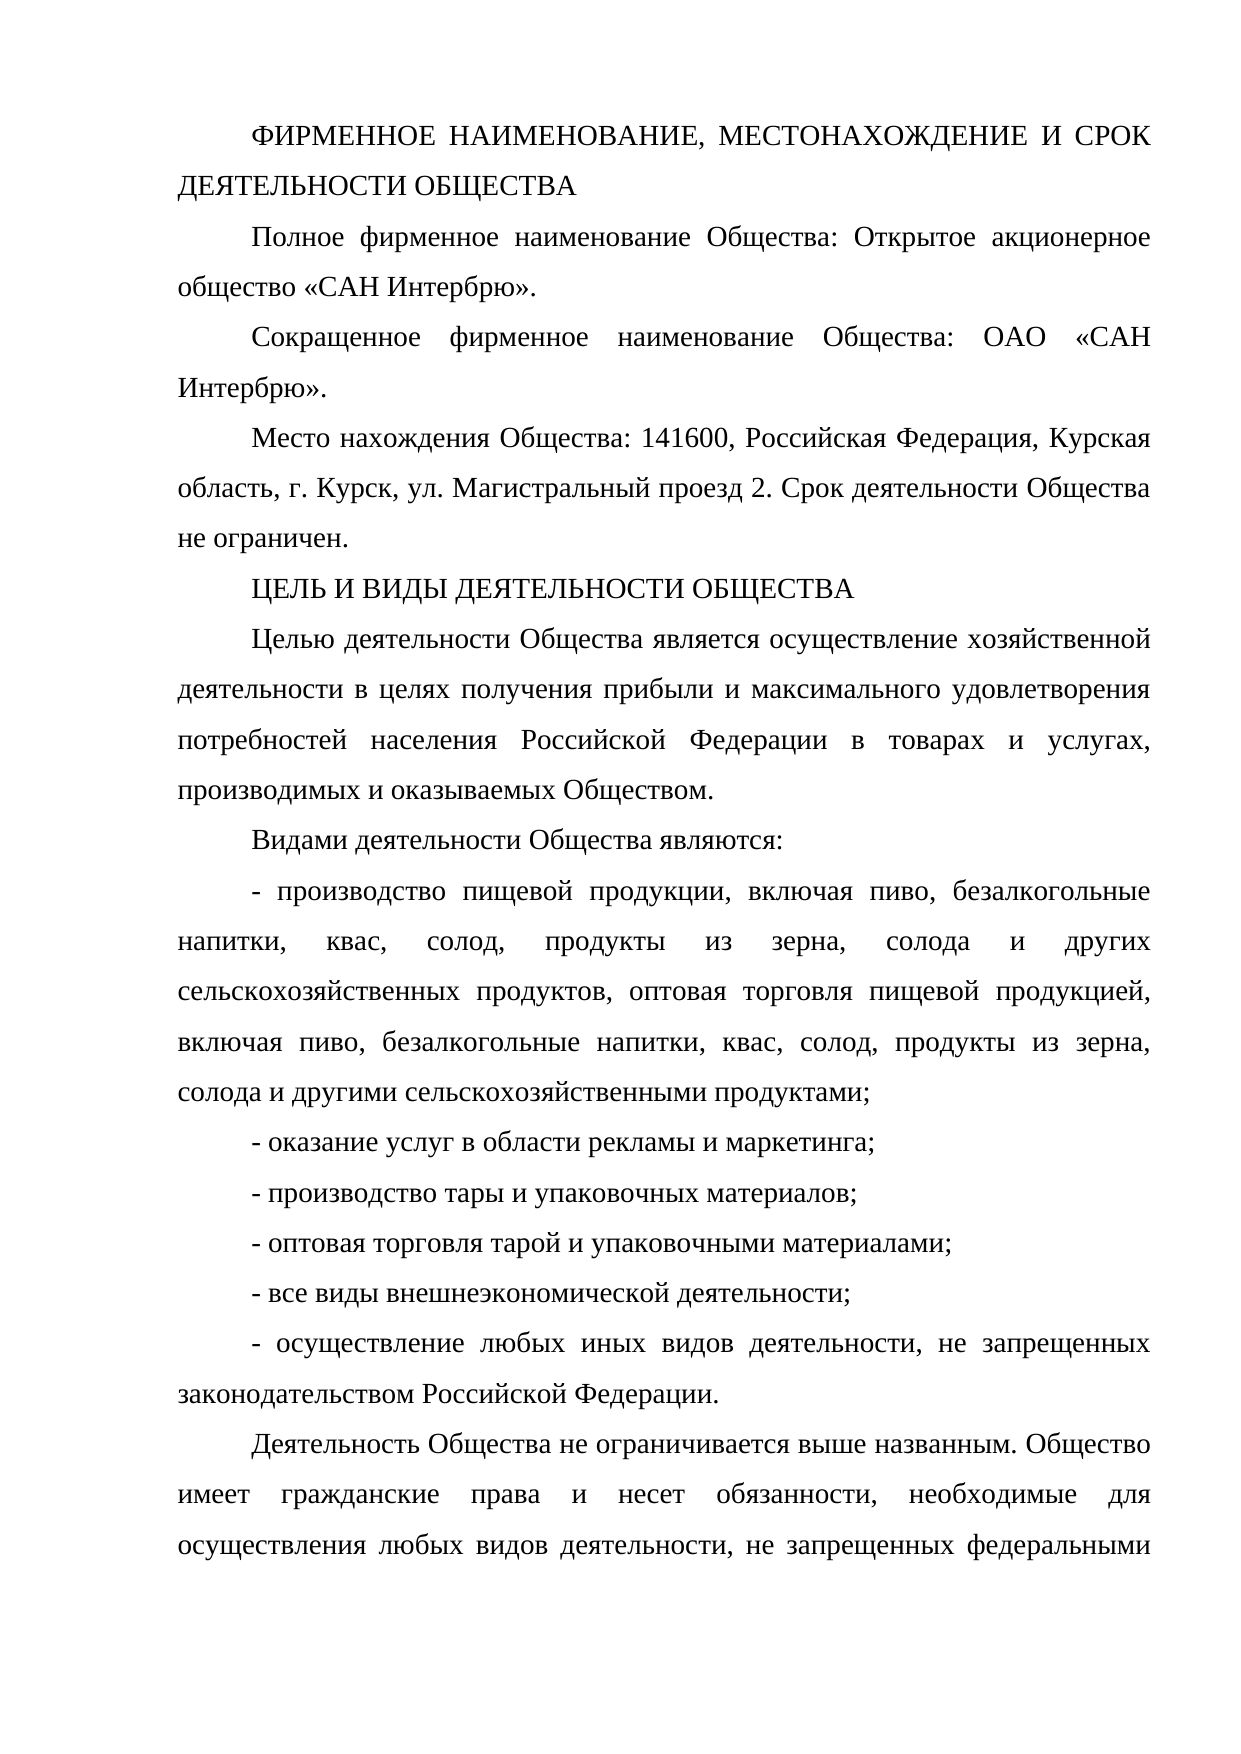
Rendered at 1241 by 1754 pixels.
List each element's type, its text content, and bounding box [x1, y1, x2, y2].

text - оптовая торговля тарой и упаковочными материалами; [177, 1225, 1152, 1258]
text - осуществление любых иных видов деятельности, не запрещенных законодательством Российской Федерации. [177, 1326, 1152, 1409]
text Полное фирменное наименование Общества: Открытое акционерное общество «САН Интербрю». [177, 219, 1152, 303]
text Видами деятельности Общества являются: [177, 822, 1152, 856]
text Целью деятельности Общества является осуществление хозяйственной деятельности в целях получения прибыли и максимального удовлетворения потребностей населения Российской Федерации в товарах и услугах, производимых и оказываемых Обществом. [177, 621, 1152, 806]
text Сокращенное фирменное наименование Общества: ОАО «САН Интербрю». [177, 319, 1152, 403]
text - оказание услуг в области рекламы и маркетинга; [177, 1124, 1152, 1158]
text Место нахождения Общества: 141600, Российская Федерация, Курская область, г. Курск, ул. Магистральный проезд 2. Срок деятельности Общества не ограничен. [177, 420, 1152, 554]
text ЦЕЛЬ И ВИДЫ ДЕЯТЕЛЬНОСТИ ОБЩЕСТВА [177, 571, 1152, 604]
text ФИРМЕННОЕ НАИМЕНОВАНИЕ, МЕСТОНАХОЖДЕНИЕ И СРОК ДЕЯТЕЛЬНОСТИ ОБЩЕСТВА [177, 118, 1152, 202]
text - производство тары и упаковочных материалов; [177, 1175, 1152, 1208]
text - производство пищевой продукции, включая пиво, безалкогольные напитки, квас, солод, продукты из зерна, солода и других сельскохозяйственных продуктов, оптовая торговля пищевой продукцией, включая пиво, безалкогольные напитки, квас, солод, продукты из зерна, солода и другими сельскохозяйственными продуктами; [177, 873, 1152, 1108]
text - все виды внешнеэкономической деятельности; [177, 1275, 1152, 1309]
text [177, 1426, 1152, 1560]
